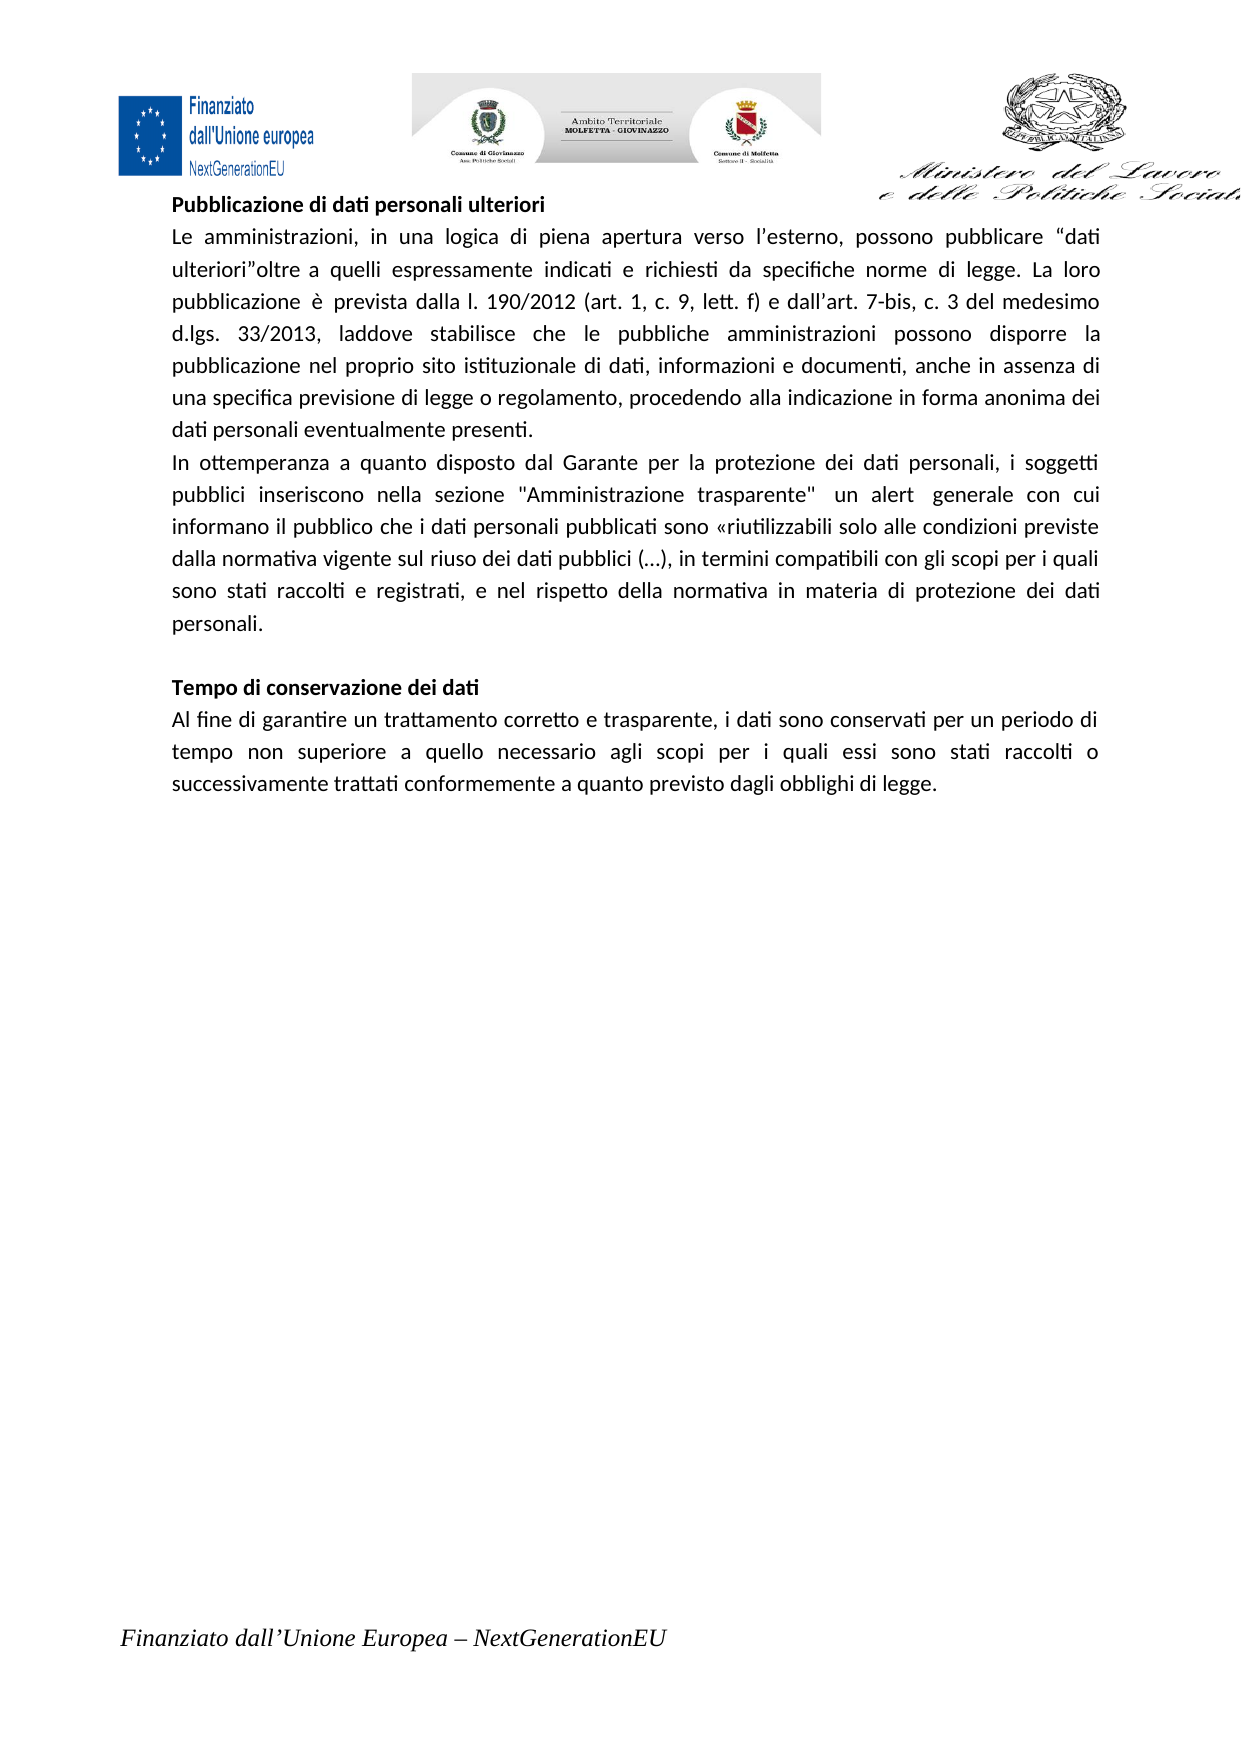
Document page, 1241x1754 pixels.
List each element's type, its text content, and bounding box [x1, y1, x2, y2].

picture [878, 73, 1241, 200]
text Pubblicazione di dati personali ulteriori [172, 190, 1122, 218]
picture [411, 73, 822, 176]
text Al fine di garantire un trattamento corretto e trasparente, i dati sono conservati per un periodo di tempo non superiore a quello necessario agli scopi per i quali essi sono stati raccolti o successivamente trattati conformemente a quanto previsto dagli obblighi di legge. [172, 705, 1100, 797]
text In ottemperanza a quanto disposto dal Garante per la protezione dei dati personali, i soggetti pubblici inseriscono nella sezione "Amministrazione trasparente" un alert generale con cui informano il pubblico che i dati personali pubblicati sono «riutilizzabili solo alle condizioni previste dalla normativa vigente sul riuso dei dati pubblici (…), in termini compatibili con gli scopi per i quali sono stati raccolti e registrati, e nel rispetto della normativa in materia di protezione dei dati personali. [172, 448, 1100, 637]
picture [118, 95, 314, 176]
text Le amministrazioni, in una logica di piena apertura verso l’esterno, possono pubblicare “dati ulteriori”oltre a quelli espressamente indicati e richiesti da specifiche norme di legge. La loro pubblicazione è prevista dalla l. 190/2012 (art. 1, c. 9, lett. f) e dall’art. 7-bis, c. 3 del medesimo d.lgs. 33/2013, laddove stabilisce che le pubbliche amministrazioni possono disporre la pubblicazione nel proprio sito istituzionale di dati, informazioni e documenti, anche in assenza di una specifica previsione di legge o regolamento, procedendo alla indicazione in forma anonima dei dati personali eventualmente presenti. [172, 222, 1101, 444]
text Tempo di conservazione dei dati [172, 673, 1122, 701]
